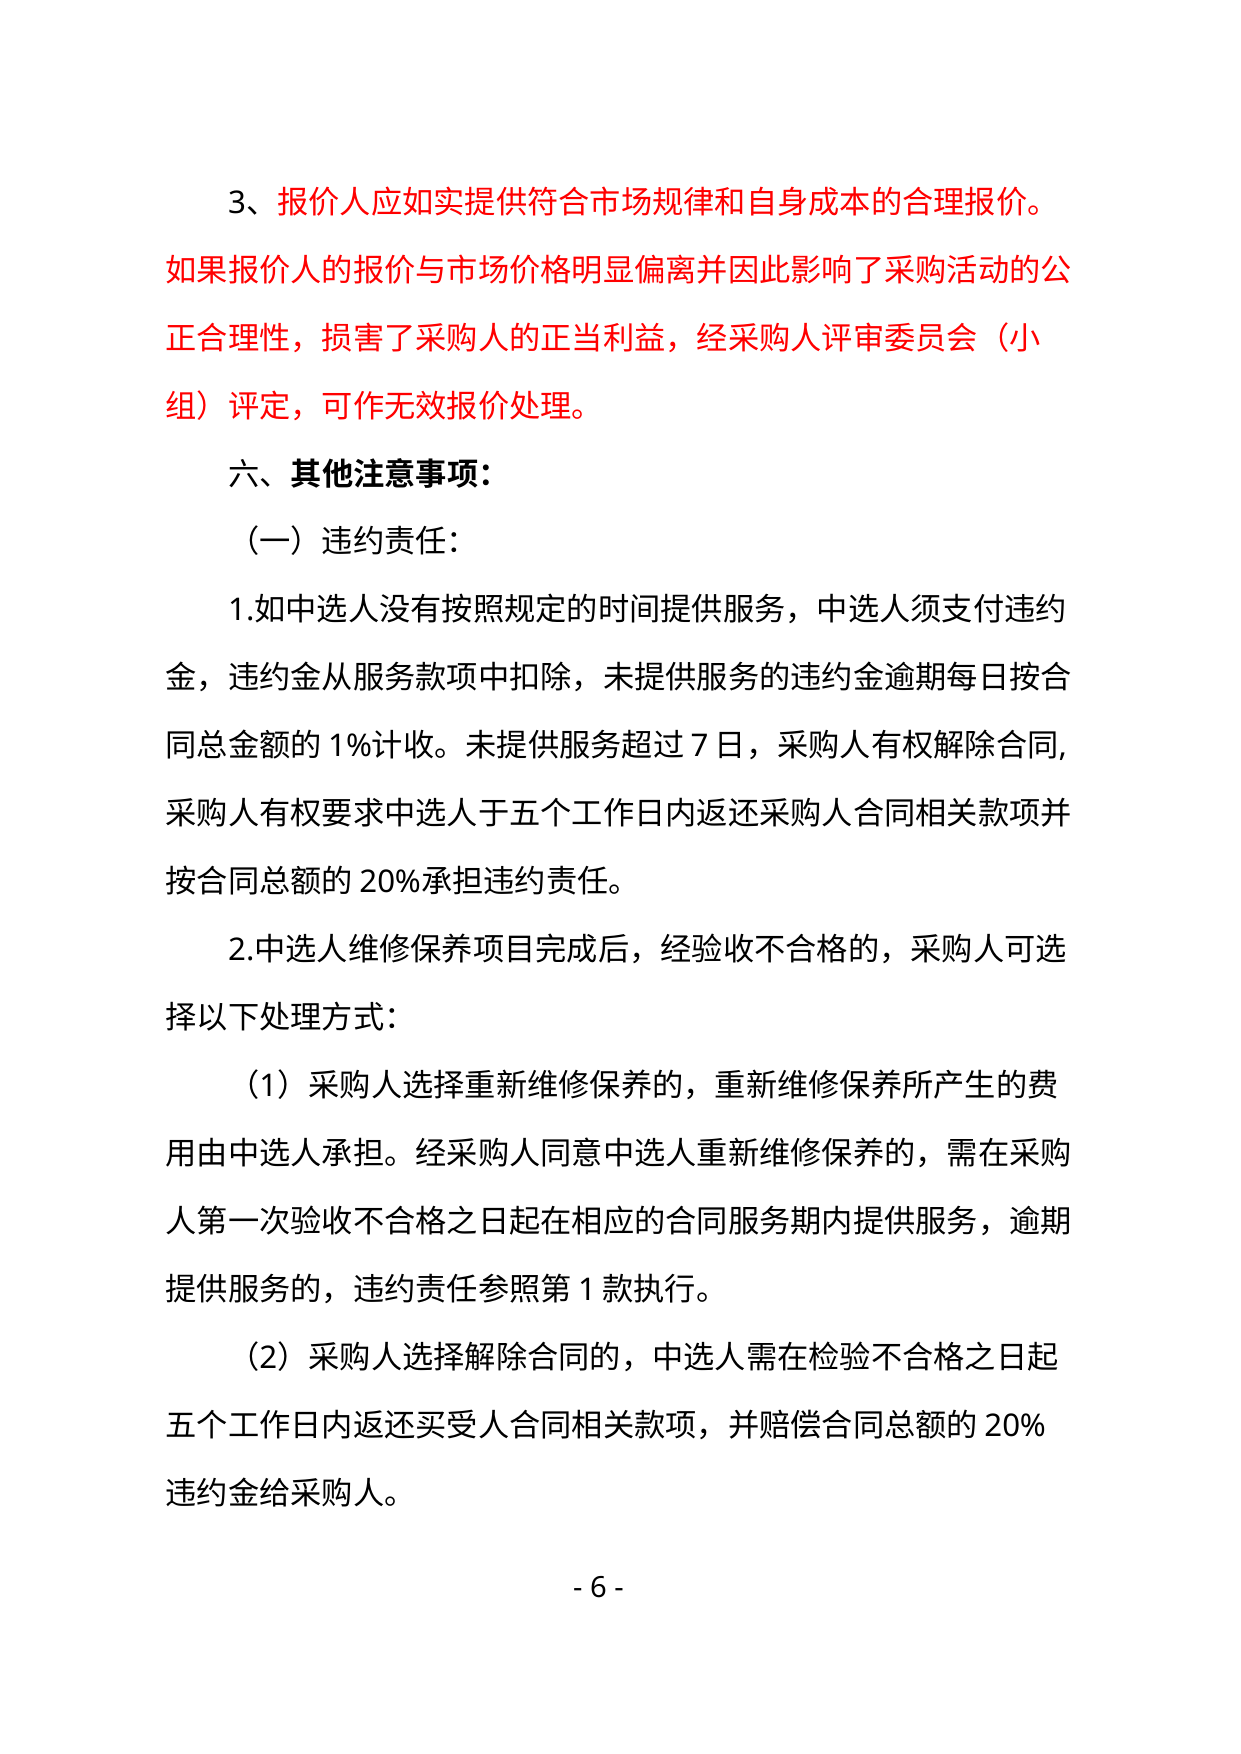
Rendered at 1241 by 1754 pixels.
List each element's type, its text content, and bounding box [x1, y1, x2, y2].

text （2）采购人选择解除合同的，中选人需在检验不合格之日起五个工作日内返还买受人合同相关款项，并赔偿合同总额的20%违约金给采购人。 [165, 1332, 1075, 1513]
text （一）违约责任： [165, 516, 1075, 562]
text 2.中选人维修保养项目完成后，经验收不合格的，采购人可选择以下处理方式： [165, 924, 1075, 1037]
text 1.如中选人没有按照规定的时间提供服务，中选人须支付违约金，违约金从服务款项中扣除，未提供服务的违约金逾期每日按合同总金额的1%计收。未提供服务超过7日，采购人有权解除合同,采购人有权要求中选人于五个工作日内返还采购人合同相关款项并按合同总额的20%承担违约责任。 [165, 584, 1075, 901]
text （1）采购人选择重新维修保养的，重新维修保养所产生的费用由中选人承担。经采购人同意中选人重新维修保养的，需在采购人第一次验收不合格之日起在相应的合同服务期内提供服务，逾期提供服务的，违约责任参照第1款执行。 [165, 1060, 1075, 1309]
list 其他注意事项： [165, 449, 1075, 494]
text 3、报价人应如实提供符合市场规律和自身成本的合理报价。如果报价人的报价与市场价格明显偏离并因此影响了采购活动的公正合理性，损害了采购人的正当利益，经采购人评审委员会（小组）评定，可作无效报价处理。 [165, 177, 1075, 426]
